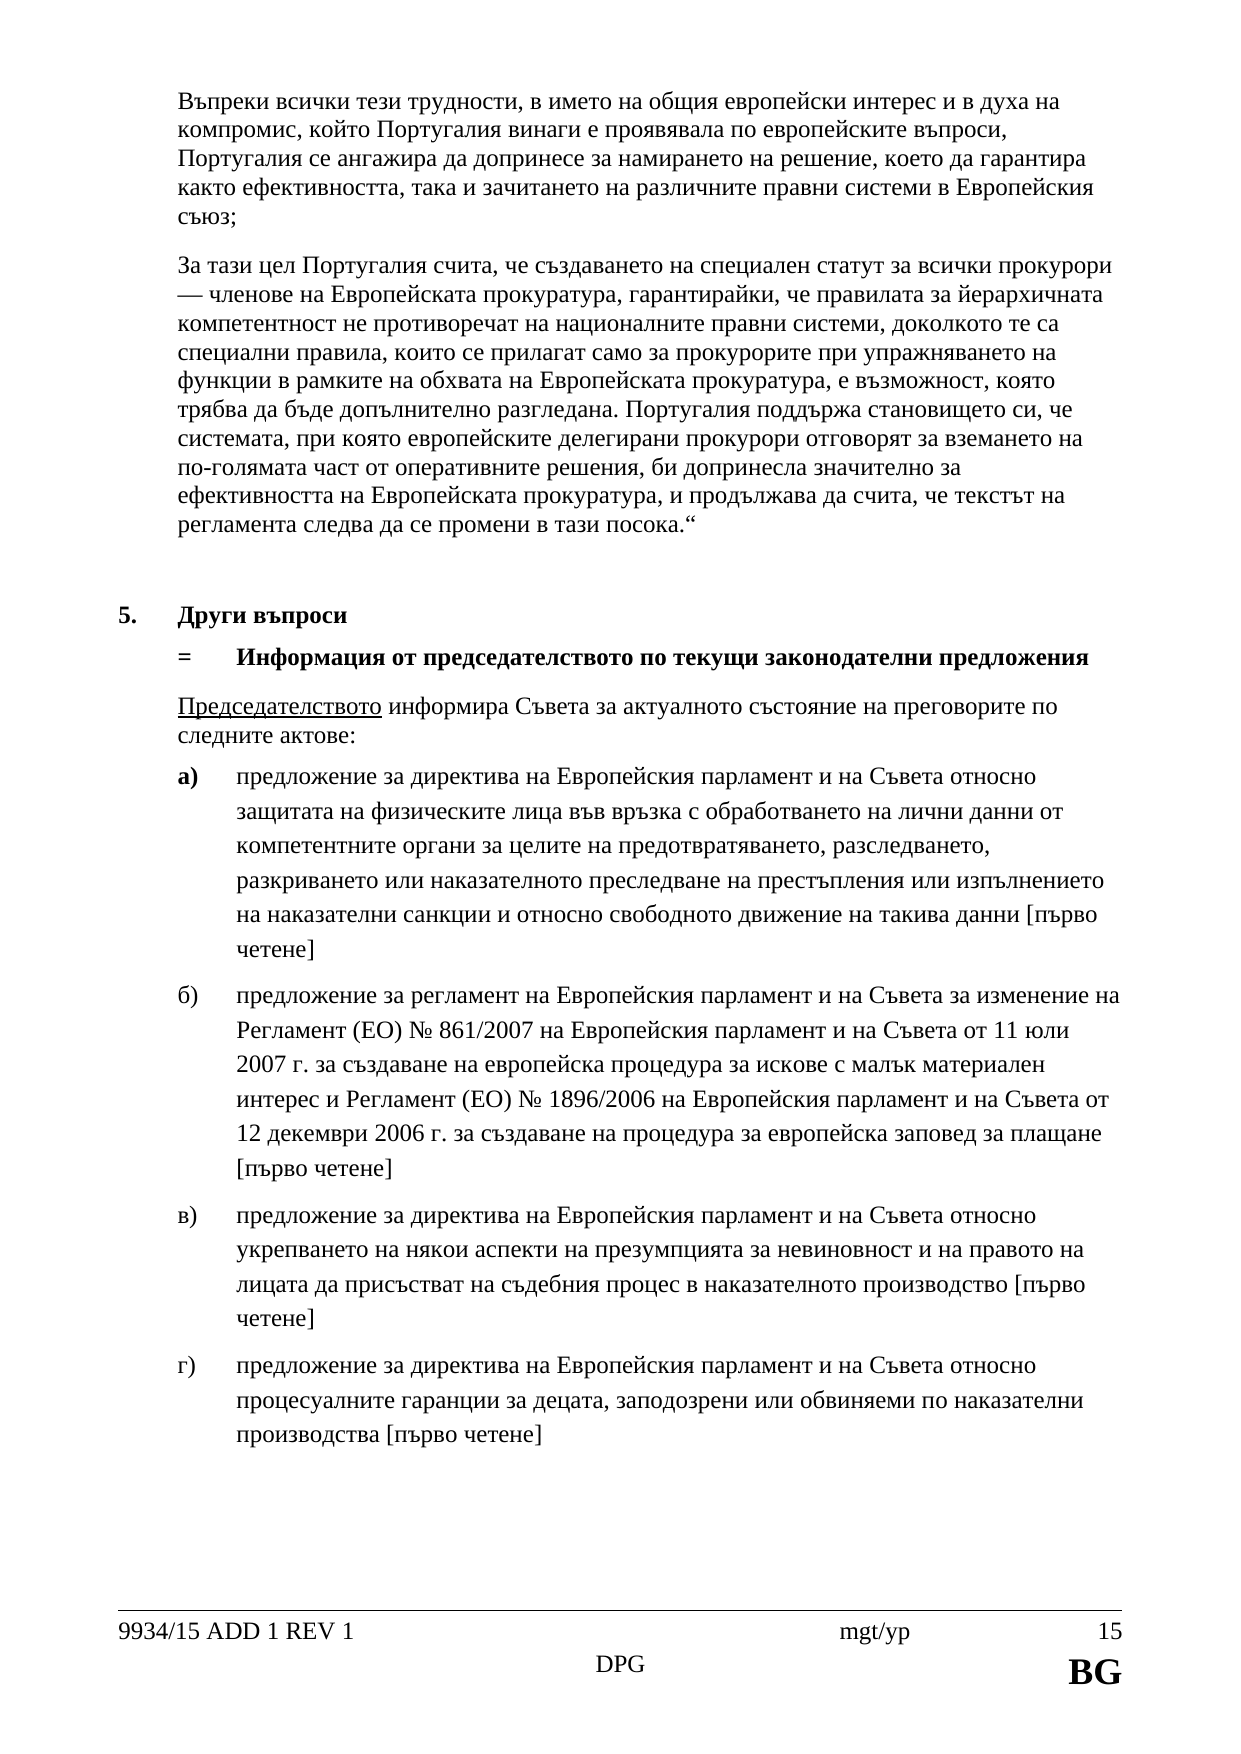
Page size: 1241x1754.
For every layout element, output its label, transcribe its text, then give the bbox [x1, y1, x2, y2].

text Информация от председателството по текущи законодателни предложения [177, 642, 1122, 670]
text За тази цел Португалия счита, че създаването на специален статут за всички прокурори — членове на Европейската прокуратура, гарантирайки, че правилата за йерархичната компетентност не противоречат на националните правни системи, доколкото те са специални правила, които се прилагат само за прокурорите при упражняването на функции в рамките на обхвата на Европейската прокуратура, е възможност, която трябва да бъде допълнително разгледана. Португалия поддържа становището си, че системата, при която европейските делегирани прокурори отговорят за вземането на по-голямата част от оперативните решения, би допринесла значително за ефективността на Европейската прокуратура, и продължава да счита, че текстът на регламента следва да се промени в тази посока.“ [177, 250, 1122, 538]
text в) предложение за директива на Европейския парламент и на Съвета относно укрепването на някои аспекти на презумпцията за невиновност и на правото на лицата да присъстват на съдебния процес в наказателното производство [първо четене] [177, 1200, 1122, 1332]
text Въпреки всички тези трудности, в името на общия европейски интерес и в духа на компромис, който Португалия винаги е проявявала по европейските въпроси, Португалия се ангажира да допринесе за намирането на решение, което да гарантира както ефективността, така и зачитането на различните правни системи в Европейския съюз; [177, 86, 1122, 229]
text а) предложение за директива на Европейския парламент и на Съвета относно защитата на физическите лица във връзка с обработването на лични данни от компетентните органи за целите на предотвратяването, разследването, разкриването или наказателното преследване на престъпления или изпълнението на наказателни санкции и относно свободното движение на такива данни [първо четене] [177, 761, 1122, 962]
text г) предложение за директива на Европейския парламент и на Съвета относно процесуалните гаранции за децата, заподозрени или обвиняеми по наказателни производства [първо четене] [177, 1350, 1122, 1448]
text Председателството информира Съвета за актуалното състояние на преговорите по следните актове: [177, 691, 1122, 749]
text б) предложение за регламент на Европейския парламент и на Съвета за изменение на Регламент (ЕО) № 861/2007 на Европейския парламент и на Съвета от 11 юли 2007 г. за създаване на европейска процедура за искове с малък материален интерес и Регламент (ЕО) № 1896/2006 на Европейския парламент и на Съвета от 12 декември 2006 г. за създаване на процедура за европейска заповед за плащане [първо четене] [177, 981, 1122, 1182]
text 5. Други въпроси [118, 600, 1122, 629]
